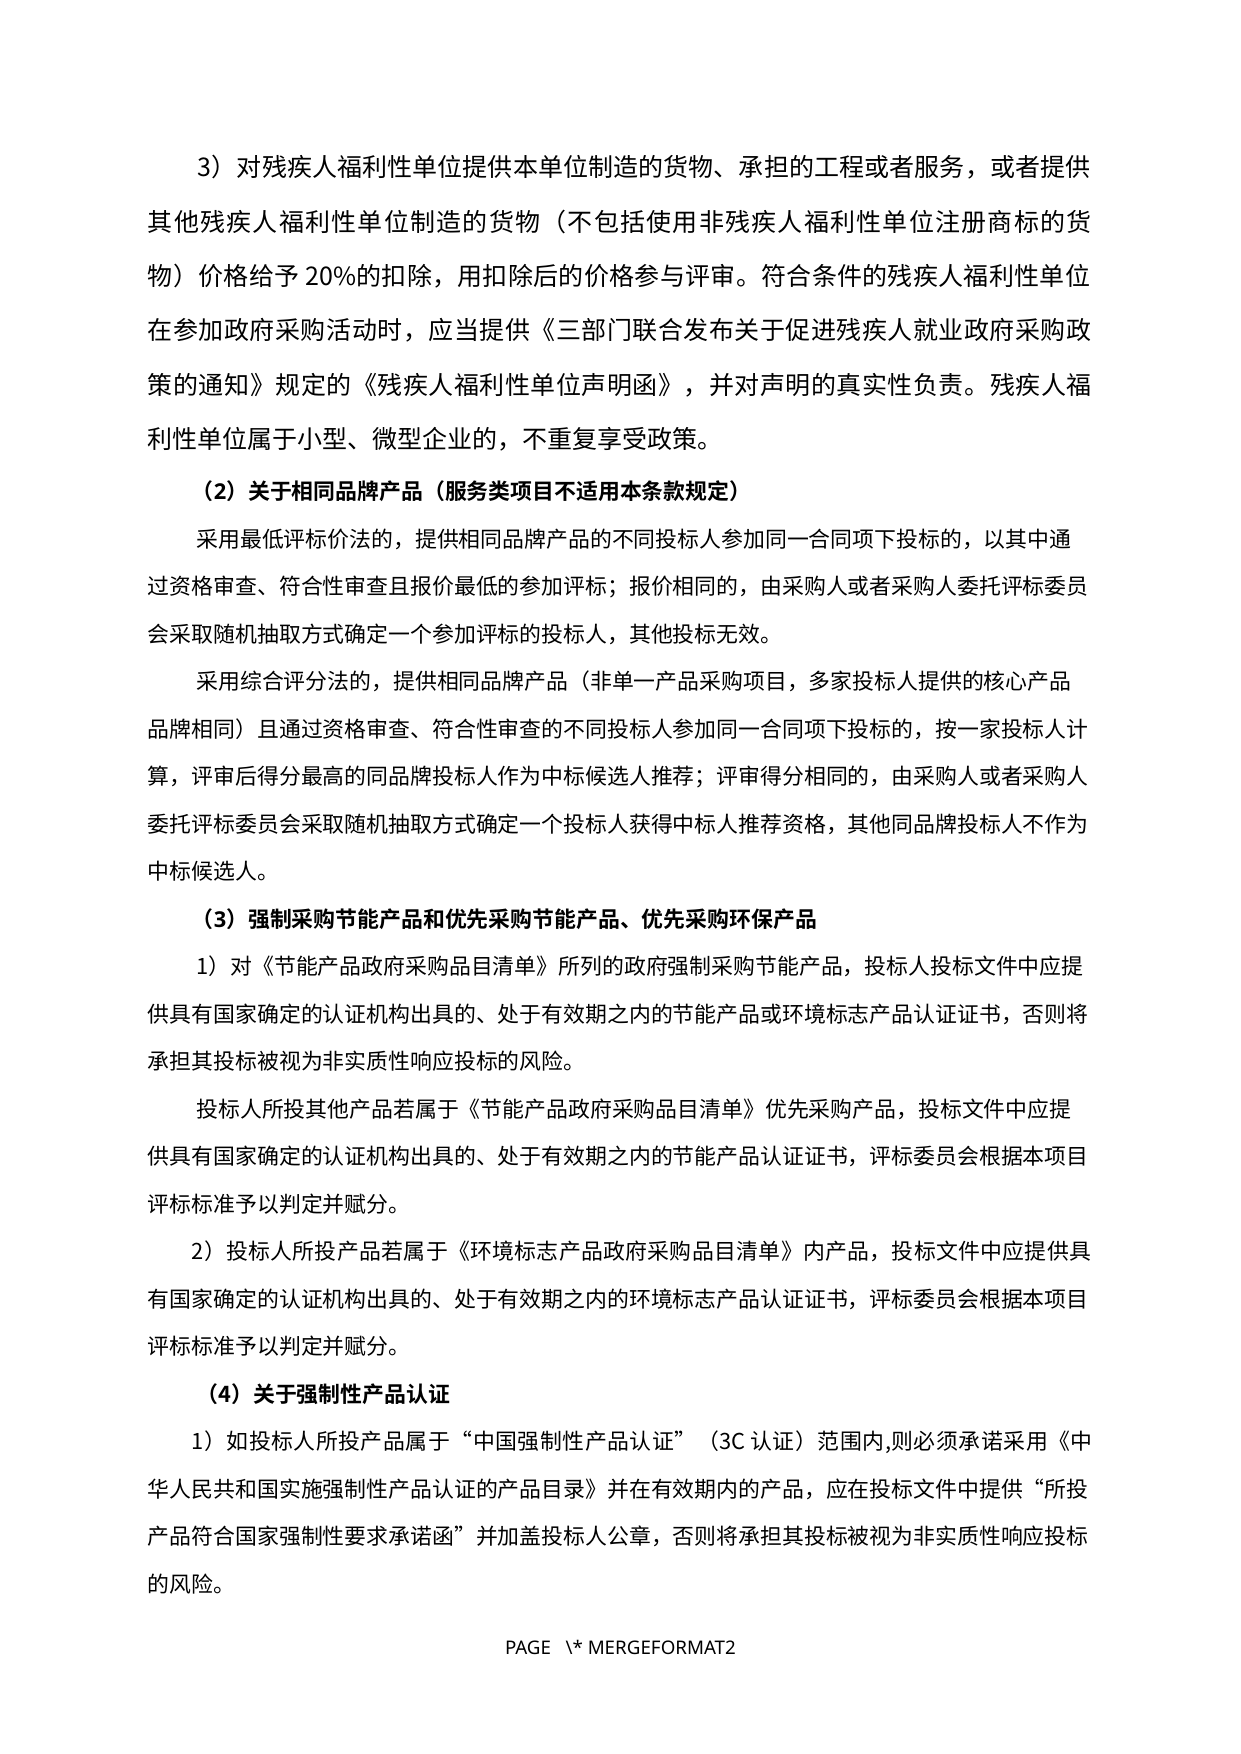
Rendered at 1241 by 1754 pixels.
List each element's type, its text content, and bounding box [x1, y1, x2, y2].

text 投标人所投其他产品若属于《节能产品政府采购品目清单》优先采购产品，投标文件中应提供具有国家确定的认证机构出具的、处于有效期之内的节能产品认证证书，评标委员会根据本项目评标标准予以判定并赋分。 [148, 1092, 1092, 1218]
text 3）对残疾人福利性单位提供本单位制造的货物、承担的工程或者服务，或者提供其他残疾人福利性单位制造的货物（不包括使用非残疾人福利性单位注册商标的货物）价格给予20%的扣除，用扣除后的价格参与评审。符合条件的残疾人福利性单位在参加政府采购活动时，应当提供《三部门联合发布关于促进残疾人就业政府采购政策的通知》规定的《残疾人福利性单位声明函》，并对声明的真实性负责。残疾人福利性单位属于小型、微型企业的，不重复享受政策。 [148, 148, 1092, 456]
text 1）如投标人所投产品属于“中国强制性产品认证”（3C认证）范围内,则必须承诺采用《中华人民共和国实施强制性产品认证的产品目录》并在有效期内的产品，应在投标文件中提供“所投产品符合国家强制性要求承诺函”并加盖投标人公章，否则将承担其投标被视为非实质性响应投标的风险。 [148, 1424, 1092, 1598]
text （3）强制采购节能产品和优先采购节能产品、优先采购环保产品 [148, 902, 1092, 933]
text 1）对《节能产品政府采购品目清单》所列的政府强制采购节能产品，投标人投标文件中应提供具有国家确定的认证机构出具的、处于有效期之内的节能产品或环境标志产品认证证书，否则将承担其投标被视为非实质性响应投标的风险。 [148, 949, 1092, 1076]
text （4）关于强制性产品认证 [148, 1377, 1092, 1408]
text 采用最低评标价法的，提供相同品牌产品的不同投标人参加同一合同项下投标的，以其中通过资格审查、符合性审查且报价最低的参加评标；报价相同的，由采购人或者采购人委托评标委员会采取随机抽取方式确定一个参加评标的投标人，其他投标无效。 [148, 522, 1092, 648]
text 2）投标人所投产品若属于《环境标志产品政府采购品目清单》内产品，投标文件中应提供具有国家确定的认证机构出具的、处于有效期之内的环境标志产品认证证书，评标委员会根据本项目评标标准予以判定并赋分。 [148, 1234, 1092, 1361]
text （2）关于相同品牌产品（服务类项目不适用本条款规定） [148, 474, 1092, 506]
text 采用综合评分法的，提供相同品牌产品（非单一产品采购项目，多家投标人提供的核心产品品牌相同）且通过资格审查、符合性审查的不同投标人参加同一合同项下投标的，按一家投标人计算，评审后得分最高的同品牌投标人作为中标候选人推荐；评审得分相同的，由采购人或者采购人委托评标委员会采取随机抽取方式确定一个投标人获得中标人推荐资格，其他同品牌投标人不作为中标候选人。 [148, 664, 1092, 886]
